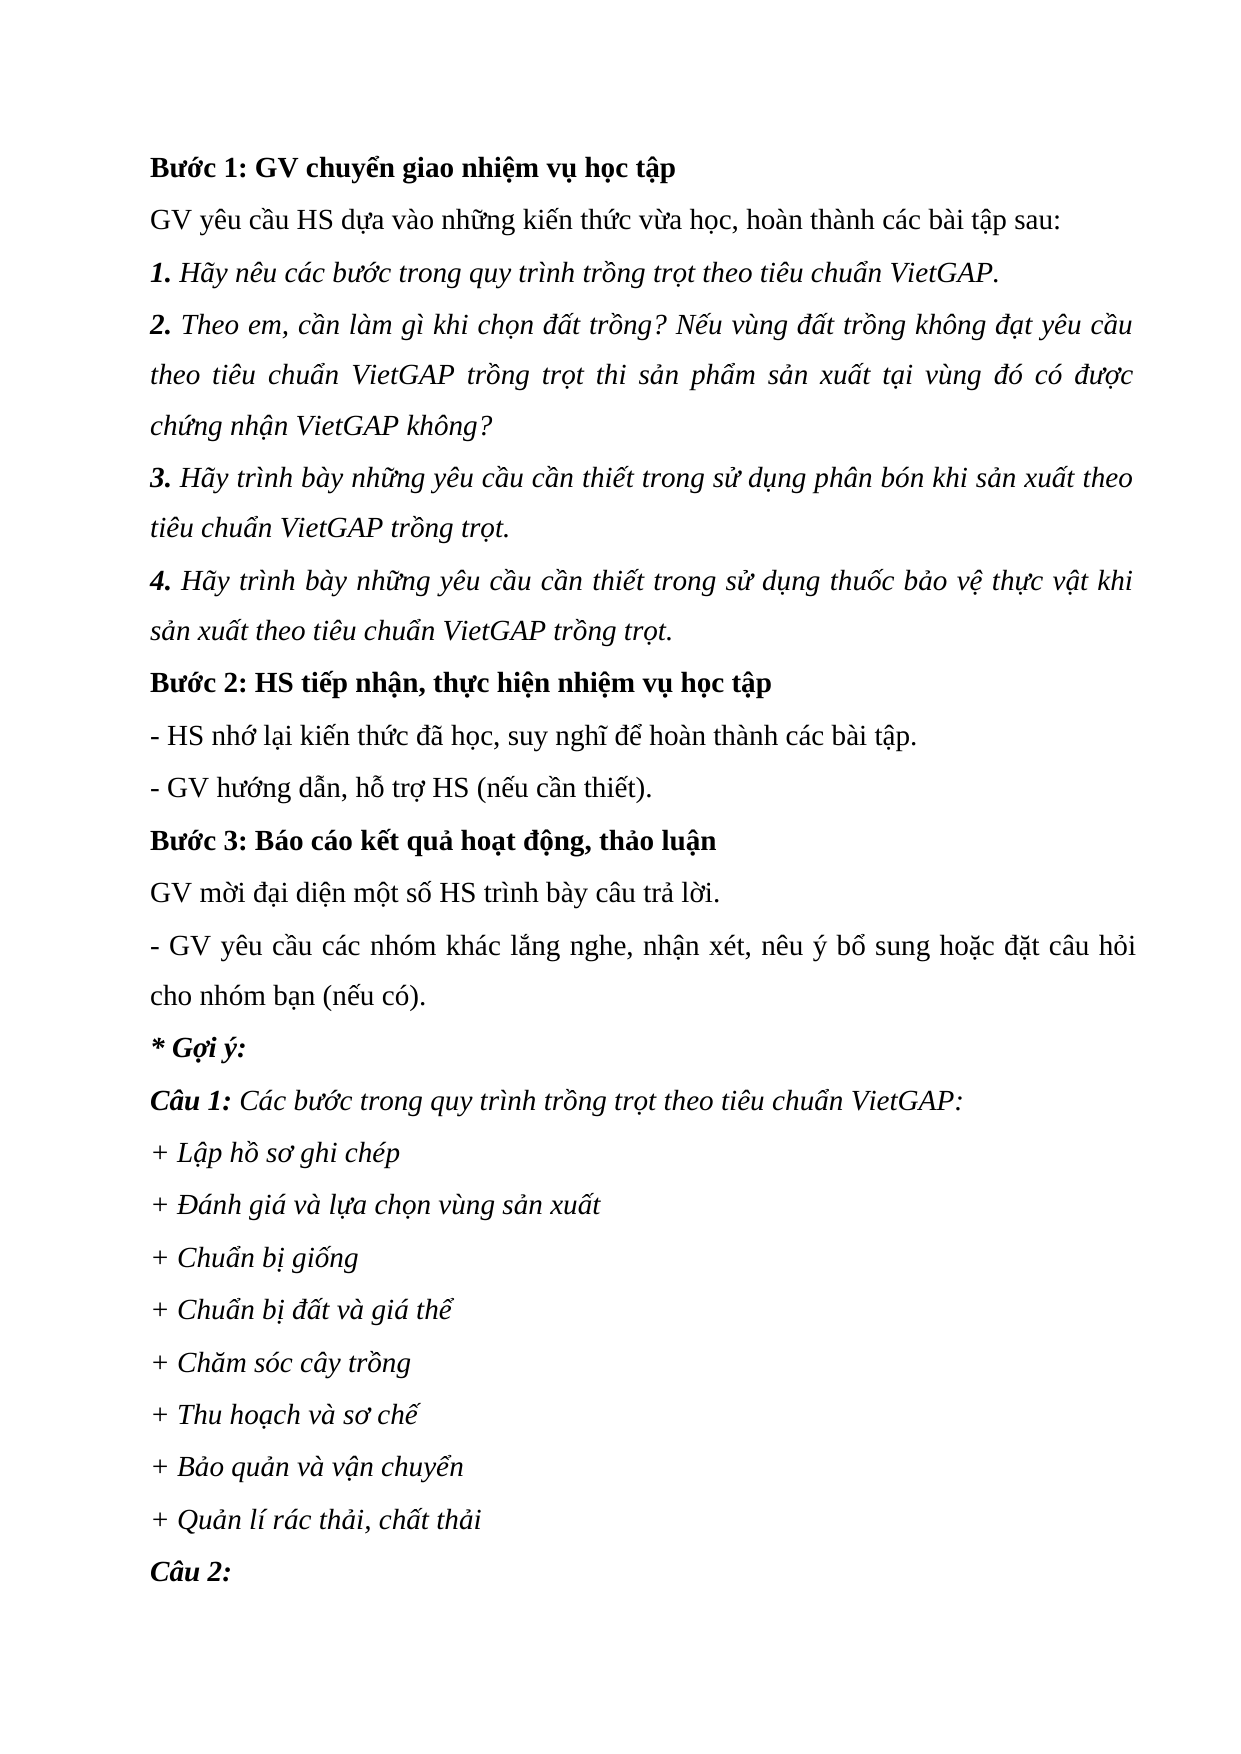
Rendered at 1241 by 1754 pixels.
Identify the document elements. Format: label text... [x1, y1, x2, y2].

text GV mời đại diện một số HS trình bày câu trả lời. [150, 875, 1137, 909]
text 4. Hãy trình bày những yêu cầu cần thiết trong sử dụng thuốc bảo vệ thực vật khi sản xuất theo tiêu chuẩn VietGAP trồng trọt. [150, 563, 1137, 647]
text + Quản lí rác thải, chất thải [150, 1502, 1137, 1535]
text + Chăm sóc cây trồng [150, 1345, 1137, 1378]
text - GV hướng dẫn, hỗ trợ HS (nếu cần thiết). [150, 770, 1137, 804]
text - HS nhớ lại kiến thức đã học, suy nghĩ để hoàn thành các bài tập. [150, 718, 1137, 752]
text + Chuẩn bị giống [150, 1240, 1137, 1273]
text + Lập hồ sơ ghi chép [150, 1135, 1137, 1169]
text - GV yêu cầu các nhóm khác lắng nghe, nhận xét, nêu ý bổ sung hoặc đặt câu hỏi cho nhóm bạn (nếu có). [150, 928, 1137, 1011]
text + Thu hoạch và sơ chế [150, 1397, 1137, 1431]
text * Gợi ý: [150, 1030, 1137, 1064]
text GV yêu cầu HS dựa vào những kiến thức vừa học, hoàn thành các bài tập sau: [150, 202, 1137, 236]
text Câu 2: [150, 1554, 1137, 1588]
text + Chuẩn bị đất và giá thể [150, 1292, 1137, 1326]
text 1. Hãy nêu các bước trong quy trình trồng trọt theo tiêu chuẩn VietGAP. [150, 255, 1137, 288]
text Câu 1: Các bước trong quy trình trồng trọt theo tiêu chuẩn VietGAP: [150, 1083, 1137, 1116]
text 2. Theo em, cần làm gì khi chọn đất trồng? Nếu vùng đất trồng không đạt yêu cầu theo tiêu chuẩn VietGAP trồng trọt thi sản phẩm sản xuất tại vùng đó có được chứng nhận VietGAP không? [150, 307, 1137, 441]
text 3. Hãy trình bày những yêu cầu cần thiết trong sử dụng phân bón khi sản xuất theo tiêu chuẩn VietGAP trồng trọt. [150, 460, 1137, 544]
text Bước 3: Báo cáo kết quả hoạt động, thảo luận [150, 823, 1137, 856]
text Bước 2: HS tiếp nhận, thực hiện nhiệm vụ học tập [150, 666, 1137, 699]
text + Đánh giá và lựa chọn vùng sản xuất [150, 1187, 1137, 1221]
text + Bảo quản và vận chuyển [150, 1449, 1137, 1483]
text Bước 1: GV chuyển giao nhiệm vụ học tập [150, 150, 1137, 183]
